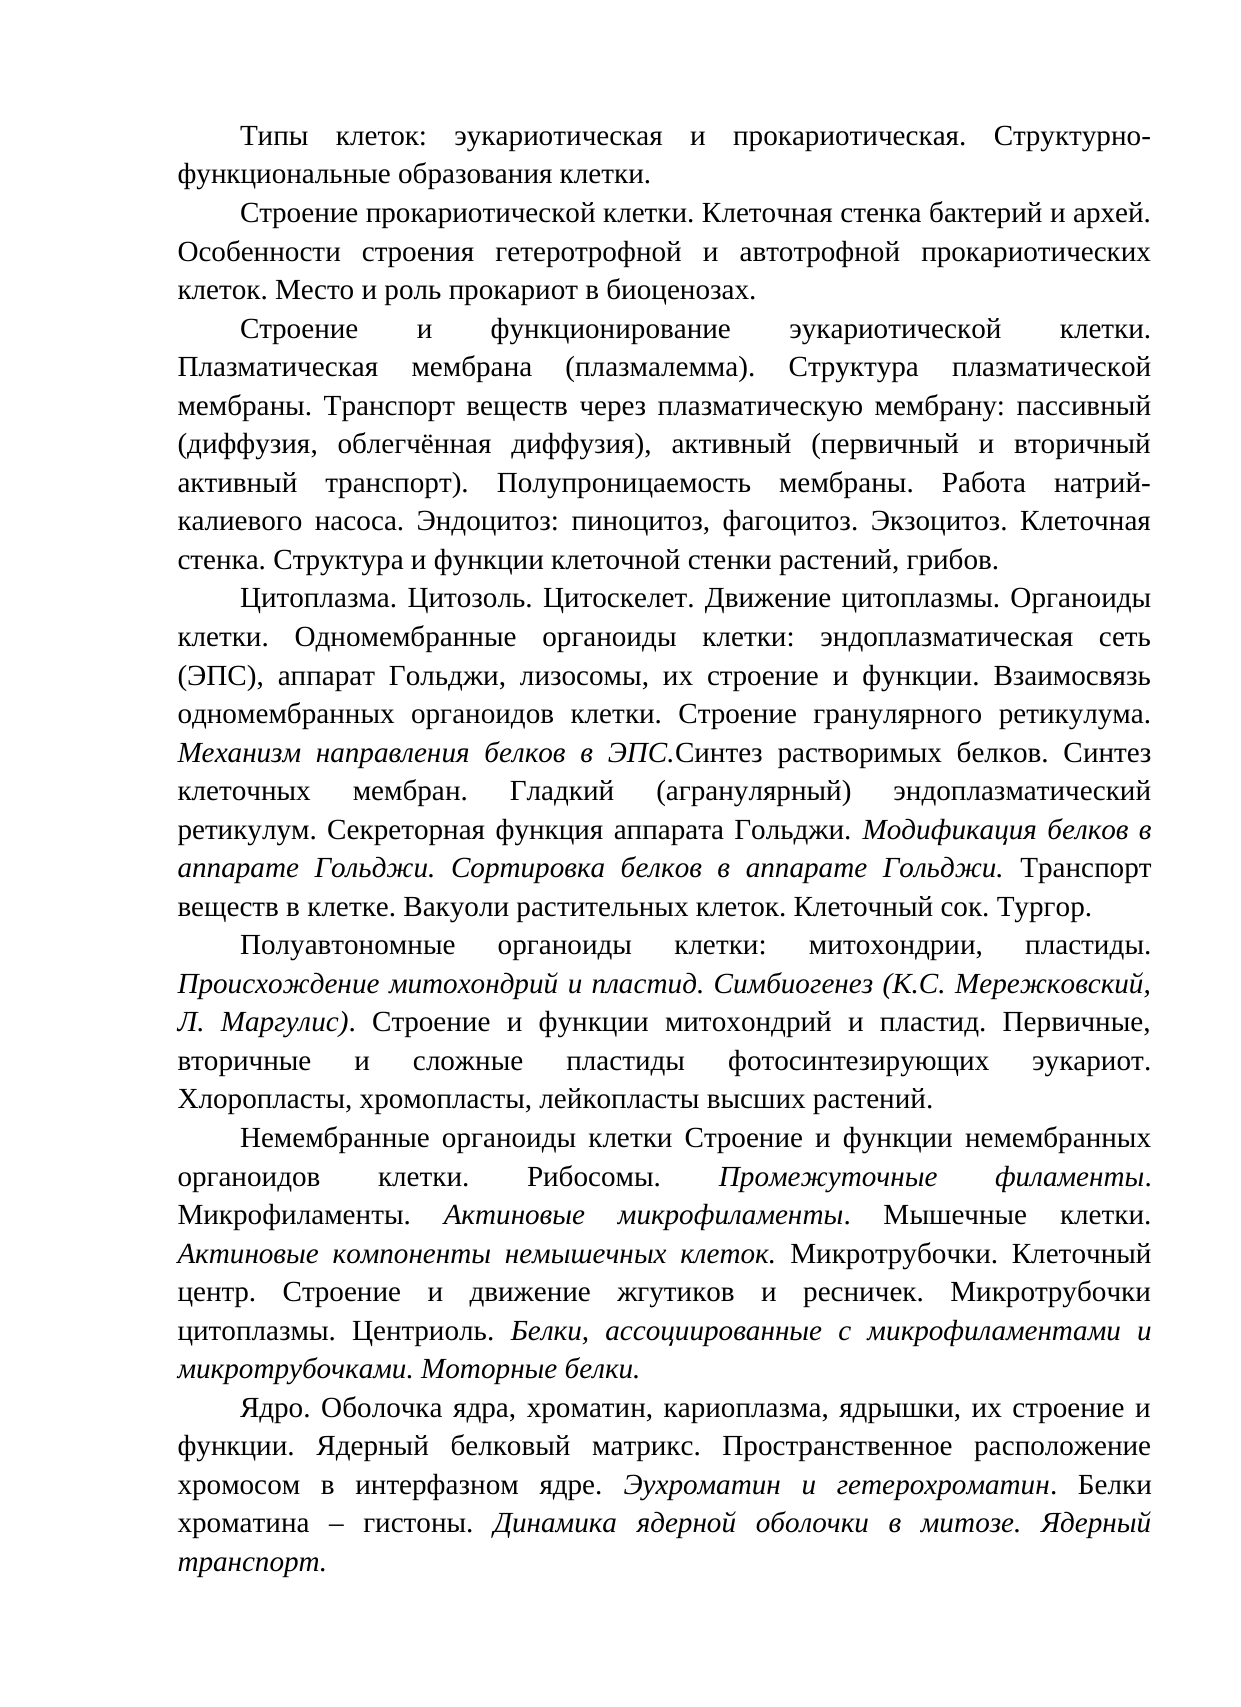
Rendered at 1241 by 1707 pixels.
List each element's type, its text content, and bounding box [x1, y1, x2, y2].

text Цитоплазма. Цитозоль. Цитоскелет. Движение цитоплазмы. Органоиды клетки. Одномембранные органоиды клетки: эндоплазматическая сеть (ЭПС), аппарат Гольджи, лизосомы, их строение и функции. Взаимосвязь одномембранных органоидов клетки. Строение гранулярного ретикулума. Механизм направления белков в ЭПС.Синтез растворимых белков. Синтез клеточных мембран. Гладкий (агранулярный) эндоплазматический ретикулум. Секреторная функция аппарата Гольджи. Модификация белков в аппарате Гольджи. Сортировка белков в аппарате Гольджи. Транспорт веществ в клетке. Вакуоли растительных клеток. Клеточный сок. Тургор. [177, 581, 1152, 922]
text Строение прокариотической клетки. Клеточная стенка бактерий и архей. Особенности строения гетеротрофной и автотрофной прокариотических клеток. Место и роль прокариот в биоценозах. [177, 195, 1152, 306]
text Типы клеток: эукариотическая и прокариотическая. Структурно-функциональные образования клетки. [177, 118, 1152, 190]
text Строение и функционирование эукариотической клетки. Плазматическая мембрана (плазмалемма). Структура плазматической мембраны. Транспорт веществ через плазматическую мембрану: пассивный (диффузия, облегчённая диффузия), активный (первичный и вторичный активный транспорт). Полупроницаемость мембраны. Работа натрий-калиевого насоса. Эндоцитоз: пиноцитоз, фагоцитоз. Экзоцитоз. Клеточная стенка. Структура и функции клеточной стенки растений, грибов. [177, 311, 1152, 576]
text Полуавтономные органоиды клетки: митохондрии, пластиды. Происхождение митохондрий и пластид. Симбиогенез (К.С. Мережковский, Л. Маргулис). Строение и функции митохондрий и пластид. Первичные, вторичные и сложные пластиды фотосинтезирующих эукариот. Хлоропласты, хромопласты, лейкопласты высших растений. [177, 927, 1152, 1115]
text Немембранные органоиды клетки Строение и функции немембранных органоидов клетки. Рибосомы. Промежуточные филаменты. Микрофиламенты. Актиновые микрофиламенты. Мышечные клетки. Актиновые компоненты немышечных клеток. Микротрубочки. Клеточный центр. Строение и движение жгутиков и ресничек. Микротрубочки цитоплазмы. Центриоль. Белки, ассоциированные с микрофиламентами и микротрубочками. Моторные белки. [177, 1120, 1152, 1385]
text Ядро. Оболочка ядра, хроматин, кариоплазма, ядрышки, их строение и функции. Ядерный белковый матрикс. Пространственное расположение хромосом в интерфазном ядре. Эухроматин и гетерохроматин. Белки хроматина – гистоны. Динамика ядерной оболочки в митозе. Ядерный транспорт. [177, 1390, 1152, 1578]
